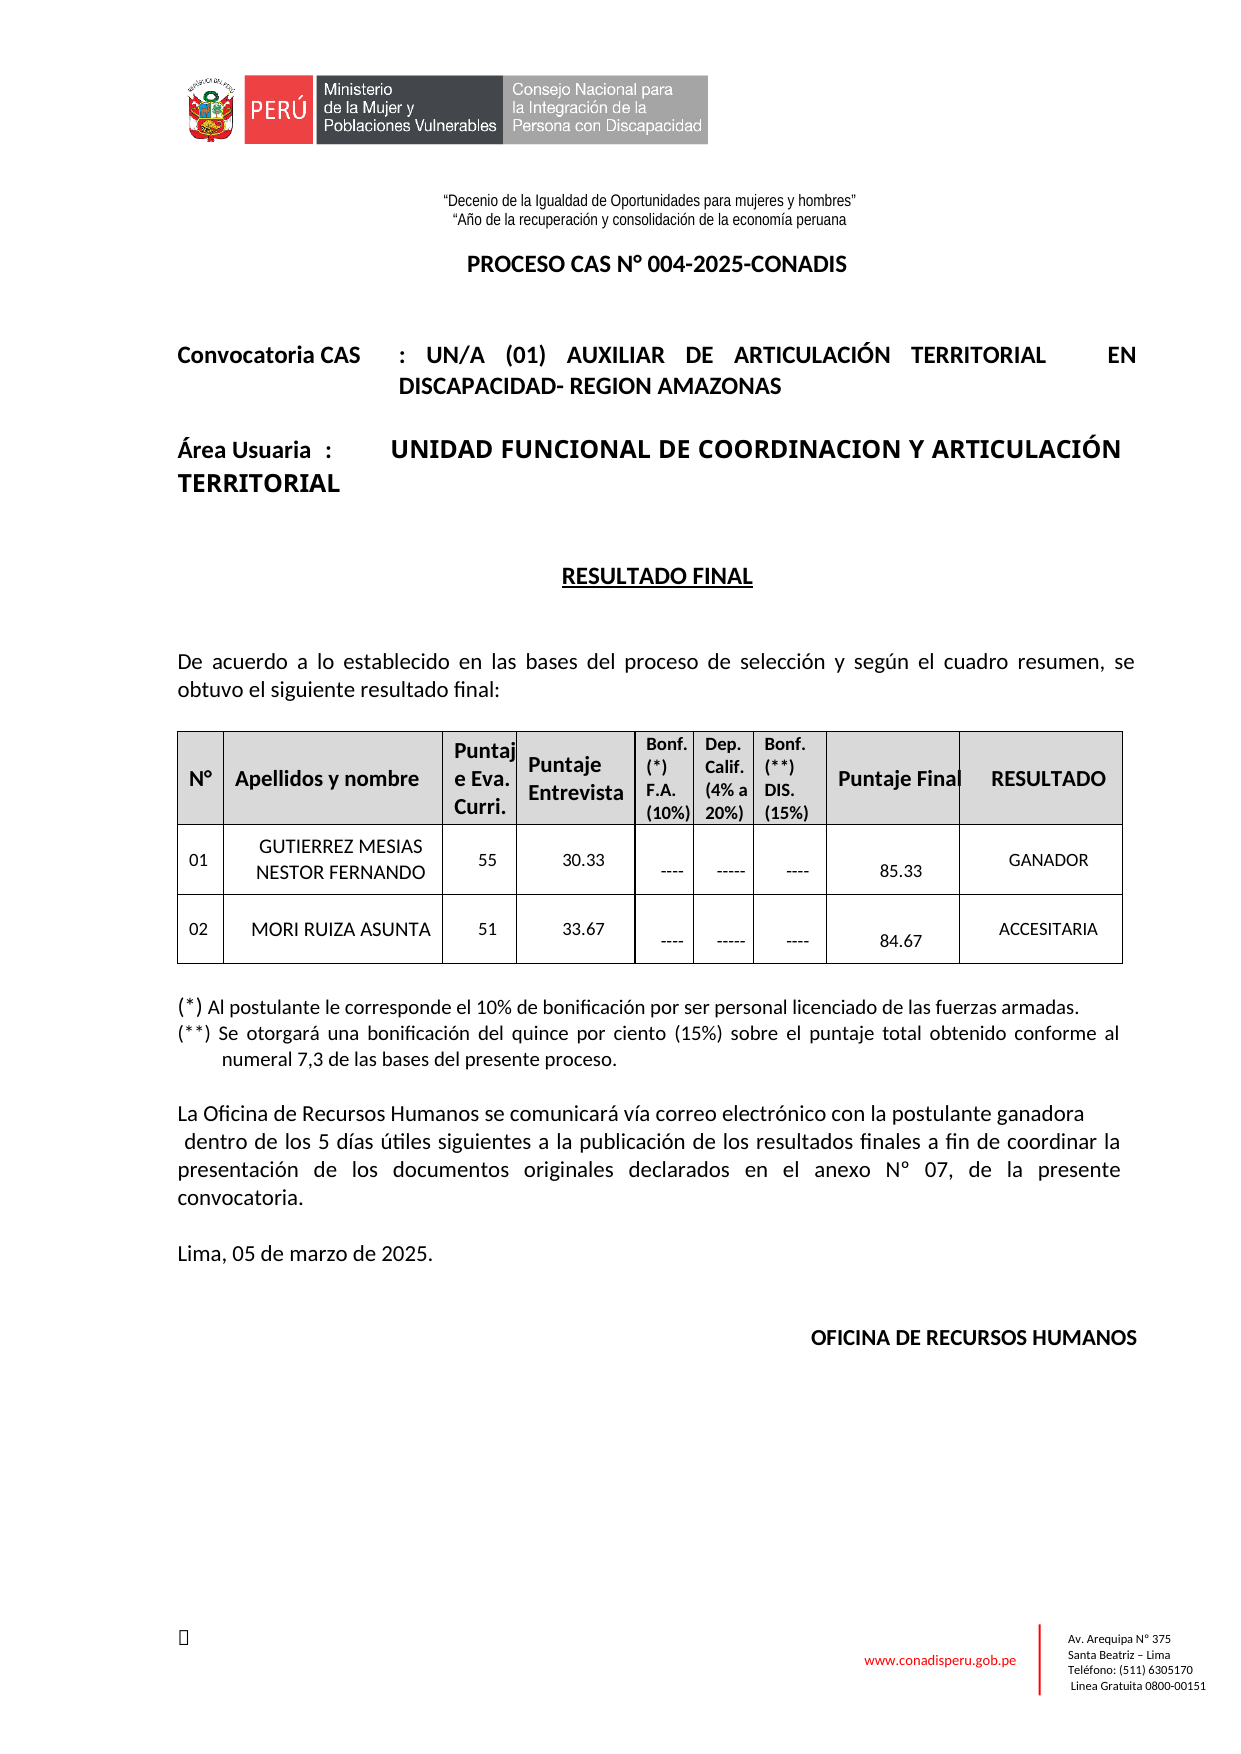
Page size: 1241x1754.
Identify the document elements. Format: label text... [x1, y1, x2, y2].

text De acuerdo a lo establecido en las bases del proceso de selección y según el cuadro resumen, se obtuvo el siguiente resultado final: [177, 647, 1137, 703]
text Lima, 05 de marzo de 2025. [177, 1239, 1137, 1267]
table_cell 84.67 [827, 895, 959, 963]
table_cell 30.33 [517, 825, 634, 893]
table_header RESULTADO [960, 732, 1122, 824]
table_cell 85.33 [827, 825, 959, 893]
table_header Puntaje Entrevista [517, 732, 634, 824]
text La Oficina de Recursos Humanos se comunicará vía correo electrónico con la postulante ganadora [177, 1099, 1122, 1127]
text (**) Se otorgará una bonificación del quince por ciento (15%) sobre el puntaje total obtenido conforme al numeral 7,3 de las bases del presente proceso. [177, 1020, 1122, 1071]
table_cell 55 [443, 825, 516, 893]
table_header Dep. Calif. (4% a 20%) [694, 732, 753, 824]
table_header Bonf. (**) DIS. (15%) [754, 732, 826, 824]
text Convocatoria CAS : UN/A (01) AUXILIAR DE ARTICULACIÓN TERRITORIAL EN DISCAPACIDAD- REGION AMAZONAS [177, 340, 1137, 401]
text PROCESO CAS N° 004-2025-CONADIS [177, 248, 1137, 279]
table_cell ----- [694, 895, 753, 963]
table_cell ---- [636, 825, 693, 893]
table_cell 51 [443, 895, 516, 963]
table_header N° [178, 732, 223, 824]
table_cell ---- [636, 895, 693, 963]
text (*) Al postulante le corresponde el 10% de bonificación por ser personal licenciado de las fuerzas armadas. [177, 992, 1122, 1020]
table_cell ---- [754, 825, 826, 893]
text Área Usuaria : UNIDAD FUNCIONAL DE COORDINACION Y ARTICULACIÓN TERRITORIAL [177, 431, 1122, 499]
table_cell ---- [754, 895, 826, 963]
table_cell 33.67 [517, 895, 634, 963]
table_cell GUTIERREZ MESIAS NESTOR FERNANDO [224, 825, 442, 893]
text OFICINA DE RECURSOS HUMANOS [177, 1295, 1137, 1351]
text RESULTADO FINAL [177, 560, 1137, 591]
table_header Puntaje Final [827, 732, 959, 824]
table_cell 02 [178, 895, 223, 963]
table_cell 01 [178, 825, 223, 893]
table_cell ACCESITARIA [960, 895, 1122, 963]
table_cell GANADOR [960, 825, 1122, 893]
table_header Bonf. (*) F.A. (10%) [636, 732, 693, 824]
table_header Apellidos y nombre [224, 732, 442, 824]
picture [177, 73, 709, 146]
table_cell ----- [694, 825, 753, 893]
text dentro de los 5 días útiles siguientes a la publicación de los resultados finales a fin de coordinar la presentación de los documentos originales declarados en el anexo Nº 07, de la presente convocatoria. [177, 1127, 1122, 1211]
table_header Puntaje Eva. Curri. [443, 732, 516, 824]
table_cell MORI RUIZA ASUNTA [224, 895, 442, 963]
